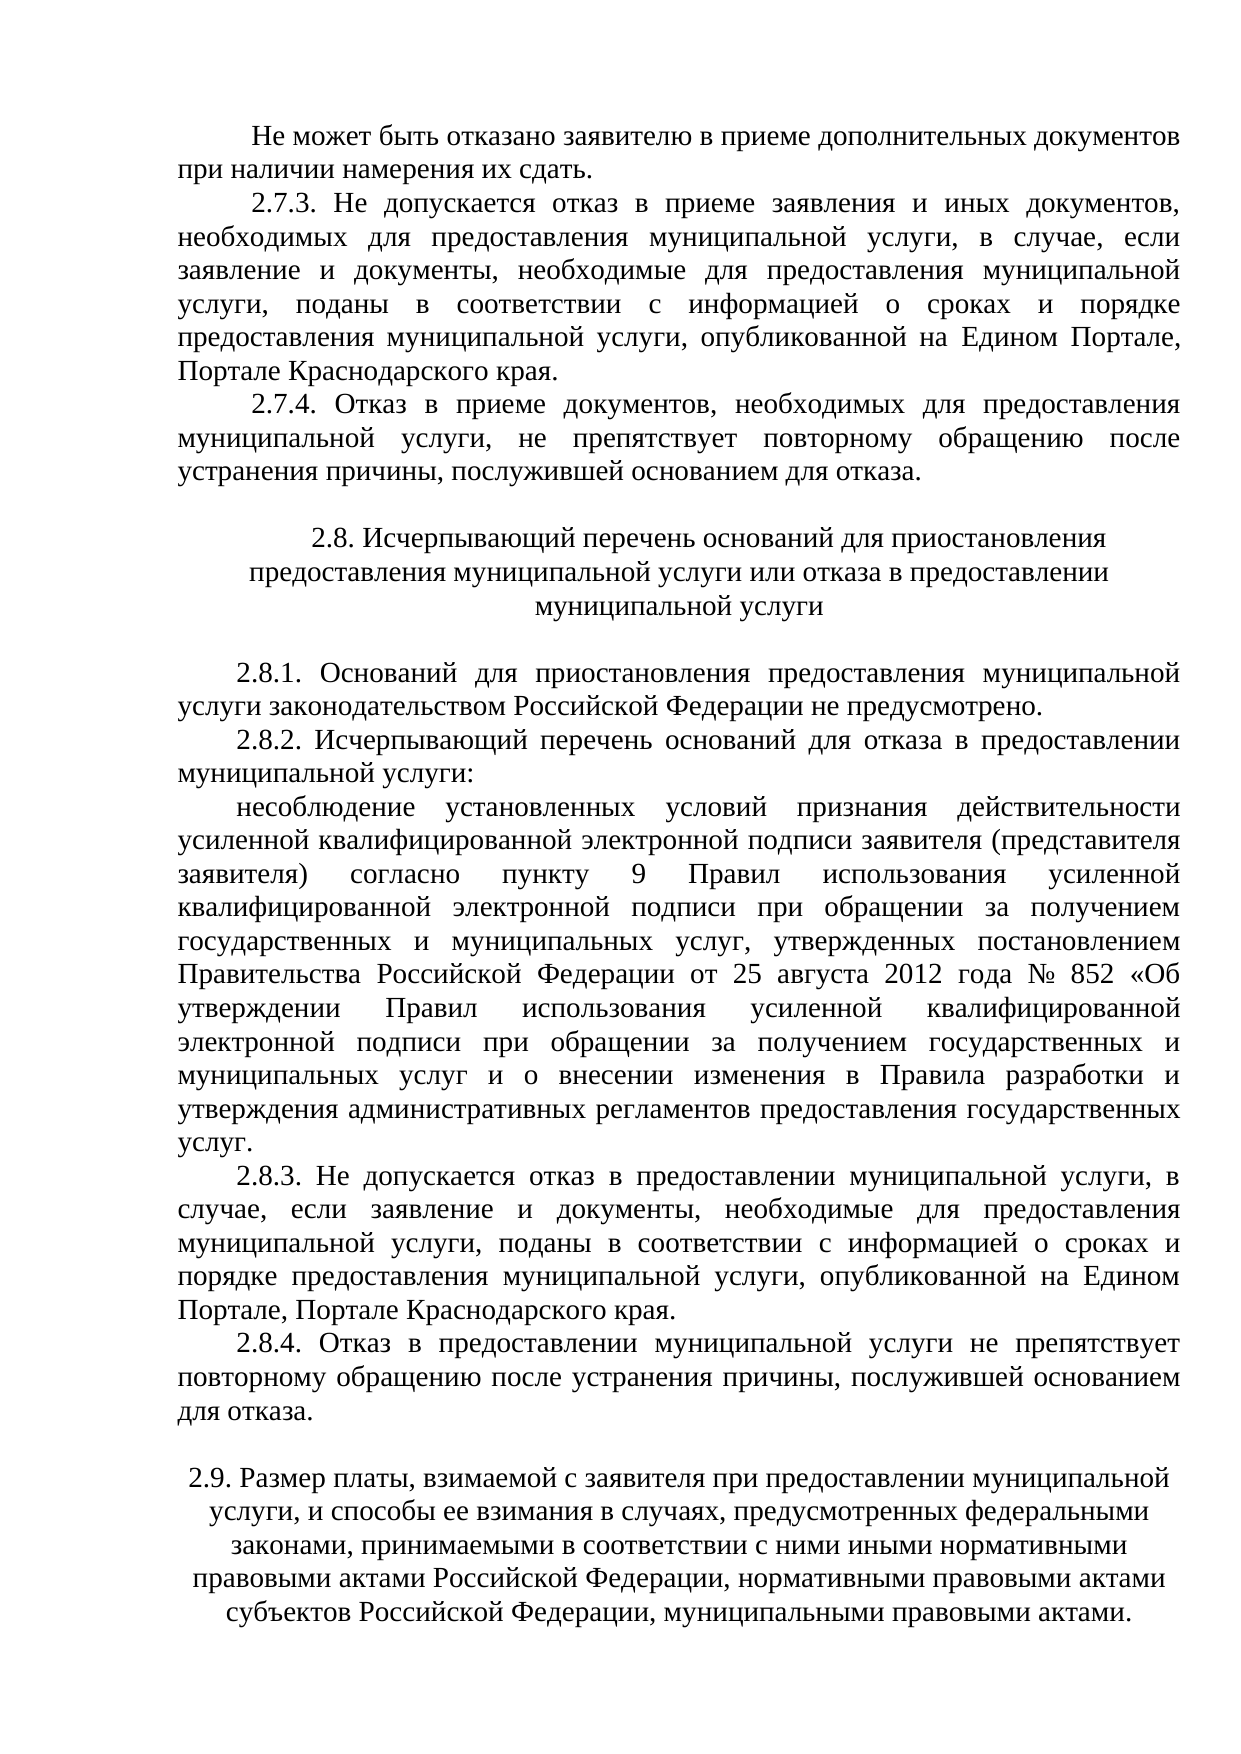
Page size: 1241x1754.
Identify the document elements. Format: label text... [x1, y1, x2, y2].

text 2.9. Размер платы, взимаемой с заявителя при предоставлении муниципальной услуги, и способы ее взимания в случаях, предусмотренных федеральными законами, принимаемыми в соответствии с ними иными нормативными правовыми актами Российской Федерации, нормативными правовыми актами субъектов Российской Федерации, муниципальными правовыми актами. [177, 1460, 1181, 1627]
text 2.7.4. Отказ в приеме документов, необходимых для предоставления муниципальной услуги, не препятствует повторному обращению после устранения причины, послужившей основанием для отказа. [177, 386, 1181, 487]
text несоблюдение установленных условий признания действительности усиленной квалифицированной электронной подписи заявителя (представителя заявителя) согласно пункту 9 Правил использования усиленной квалифицированной электронной подписи при обращении за получением государственных и муниципальных услуг, утвержденных постановлением Правительства Российской Федерации от 25 августа 2012 года № 852 «Об утверждении Правил использования усиленной квалифицированной электронной подписи при обращении за получением государственных и муниципальных услуг и о внесении изменения в Правила разработки и утверждения административных регламентов предоставления государственных услуг. [177, 789, 1181, 1158]
text 2.8.4. Отказ в предоставлении муниципальной услуги не препятствует повторному обращению после устранения причины, послужившей основанием для отказа. [177, 1326, 1181, 1426]
text 2.7.3. Не допускается отказ в приеме заявления и иных документов, необходимых для предоставления муниципальной услуги, в случае, если заявление и документы, необходимые для предоставления муниципальной услуги, поданы в соответствии с информацией о сроках и порядке предоставления муниципальной услуги, опубликованной на Едином Портале, Портале Краснодарского края. [177, 185, 1181, 386]
text 2.8.2. Исчерпывающий перечень оснований для отказа в предоставлении муниципальной услуги: [177, 722, 1181, 789]
text 2.8. Исчерпывающий перечень оснований для приостановления предоставления муниципальной услуги или отказа в предоставлении муниципальной услуги [177, 521, 1181, 621]
text 2.8.1. Оснований для приостановления предоставления муниципальной услуги законодательством Российской Федерации не предусмотрено. [177, 655, 1181, 722]
text Не может быть отказано заявителю в приеме дополнительных документов при наличии намерения их сдать. [177, 118, 1181, 185]
text 2.8.3. Не допускается отказ в предоставлении муниципальной услуги, в случае, если заявление и документы, необходимые для предоставления муниципальной услуги, поданы в соответствии с информацией о сроках и порядке предоставления муниципальной услуги, опубликованной на Едином Портале, Портале Краснодарского края. [177, 1158, 1181, 1326]
